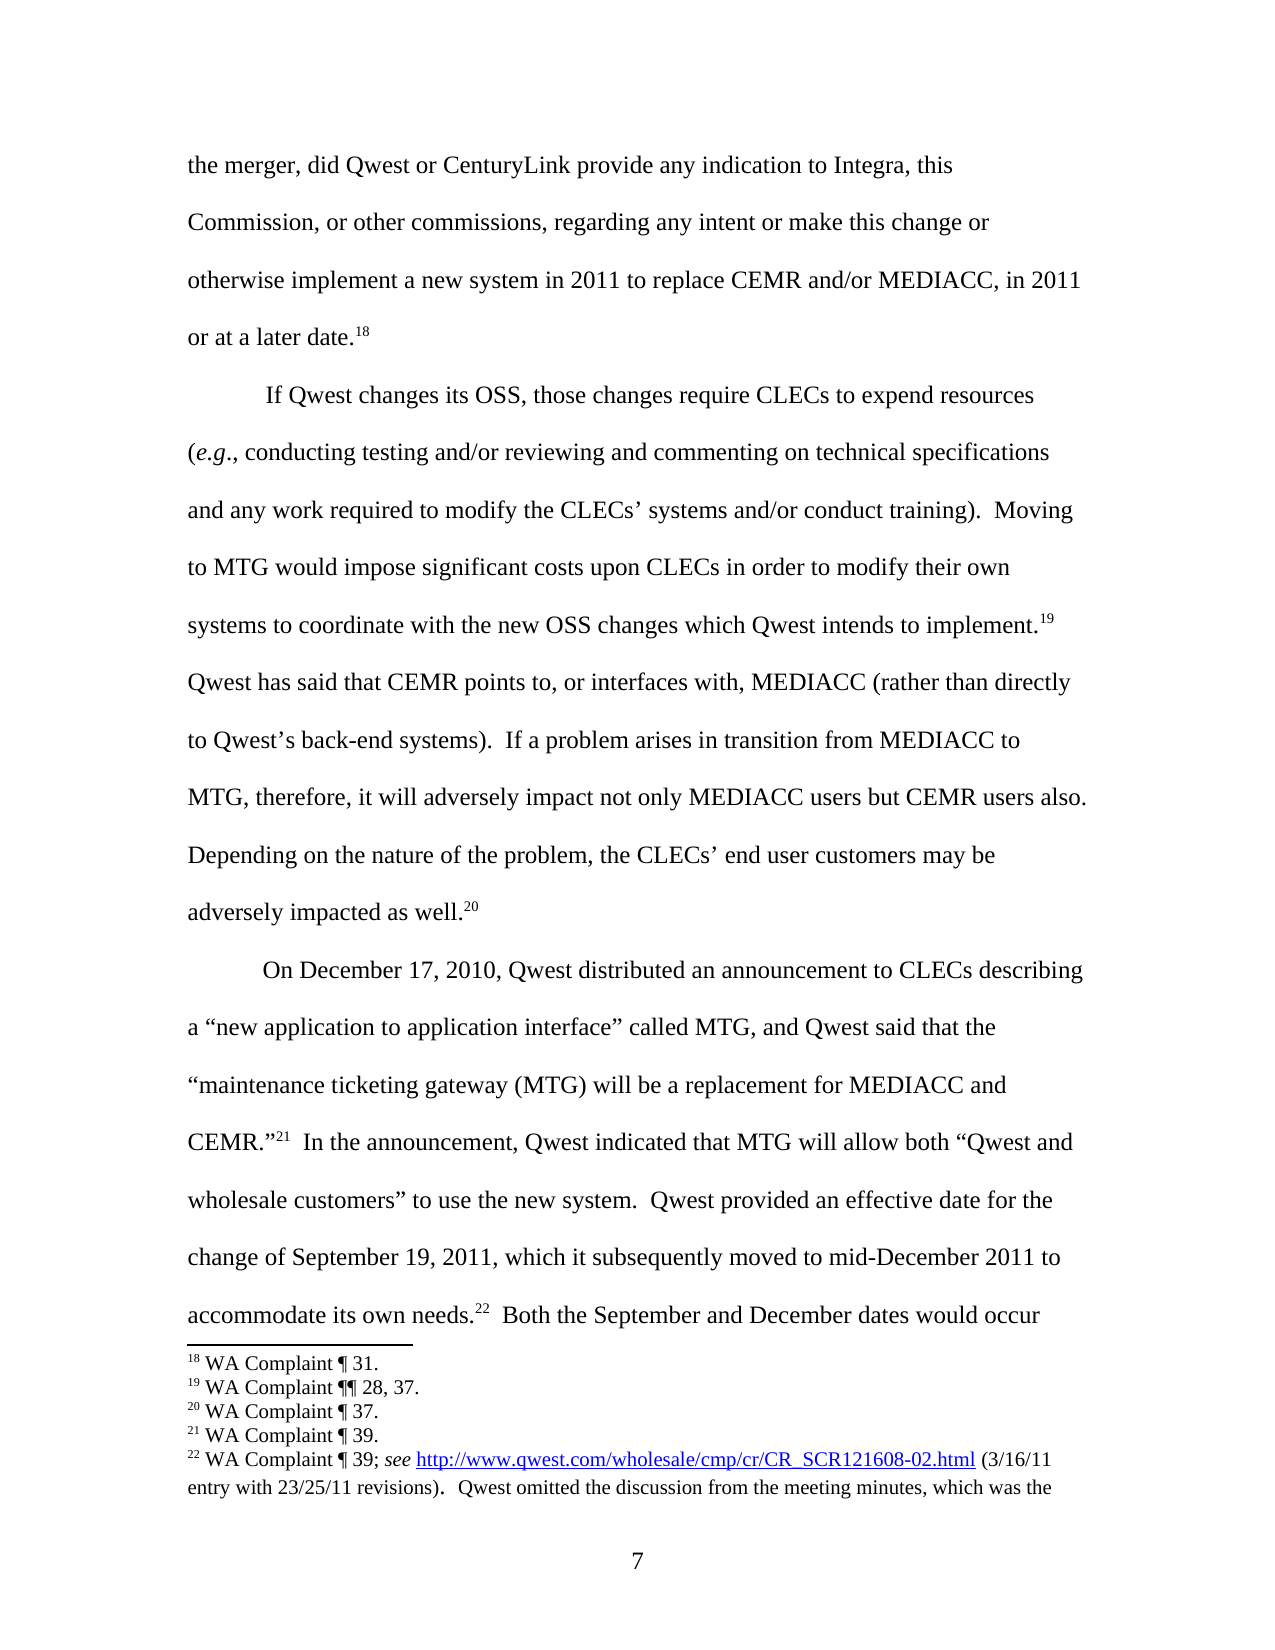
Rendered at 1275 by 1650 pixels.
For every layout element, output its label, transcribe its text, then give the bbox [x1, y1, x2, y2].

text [187, 955, 1087, 1329]
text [187, 150, 1087, 351]
text If Qwest changes its OSS, those changes require CLECs to expend resources (e.g., conducting testing and/or reviewing and commenting on technical specifications and any work required to modify the CLECs’ systems and/or conduct training). Moving to MTG would impose significant costs upon CLECs in order to modify their own systems to coordinate with the new OSS changes which Qwest intends to implement. Qwest has said that CEMR points to, or interfaces with, MEDIACC (rather than directly to Qwest’s back-end systems). If a problem arises in transition from MEDIACC to MTG, therefore, it will adversely impact not only MEDIACC users but CEMR users also. Depending on the nature of the problem, the CLECs’ end user customers may be adversely impacted as well. [187, 380, 1087, 926]
